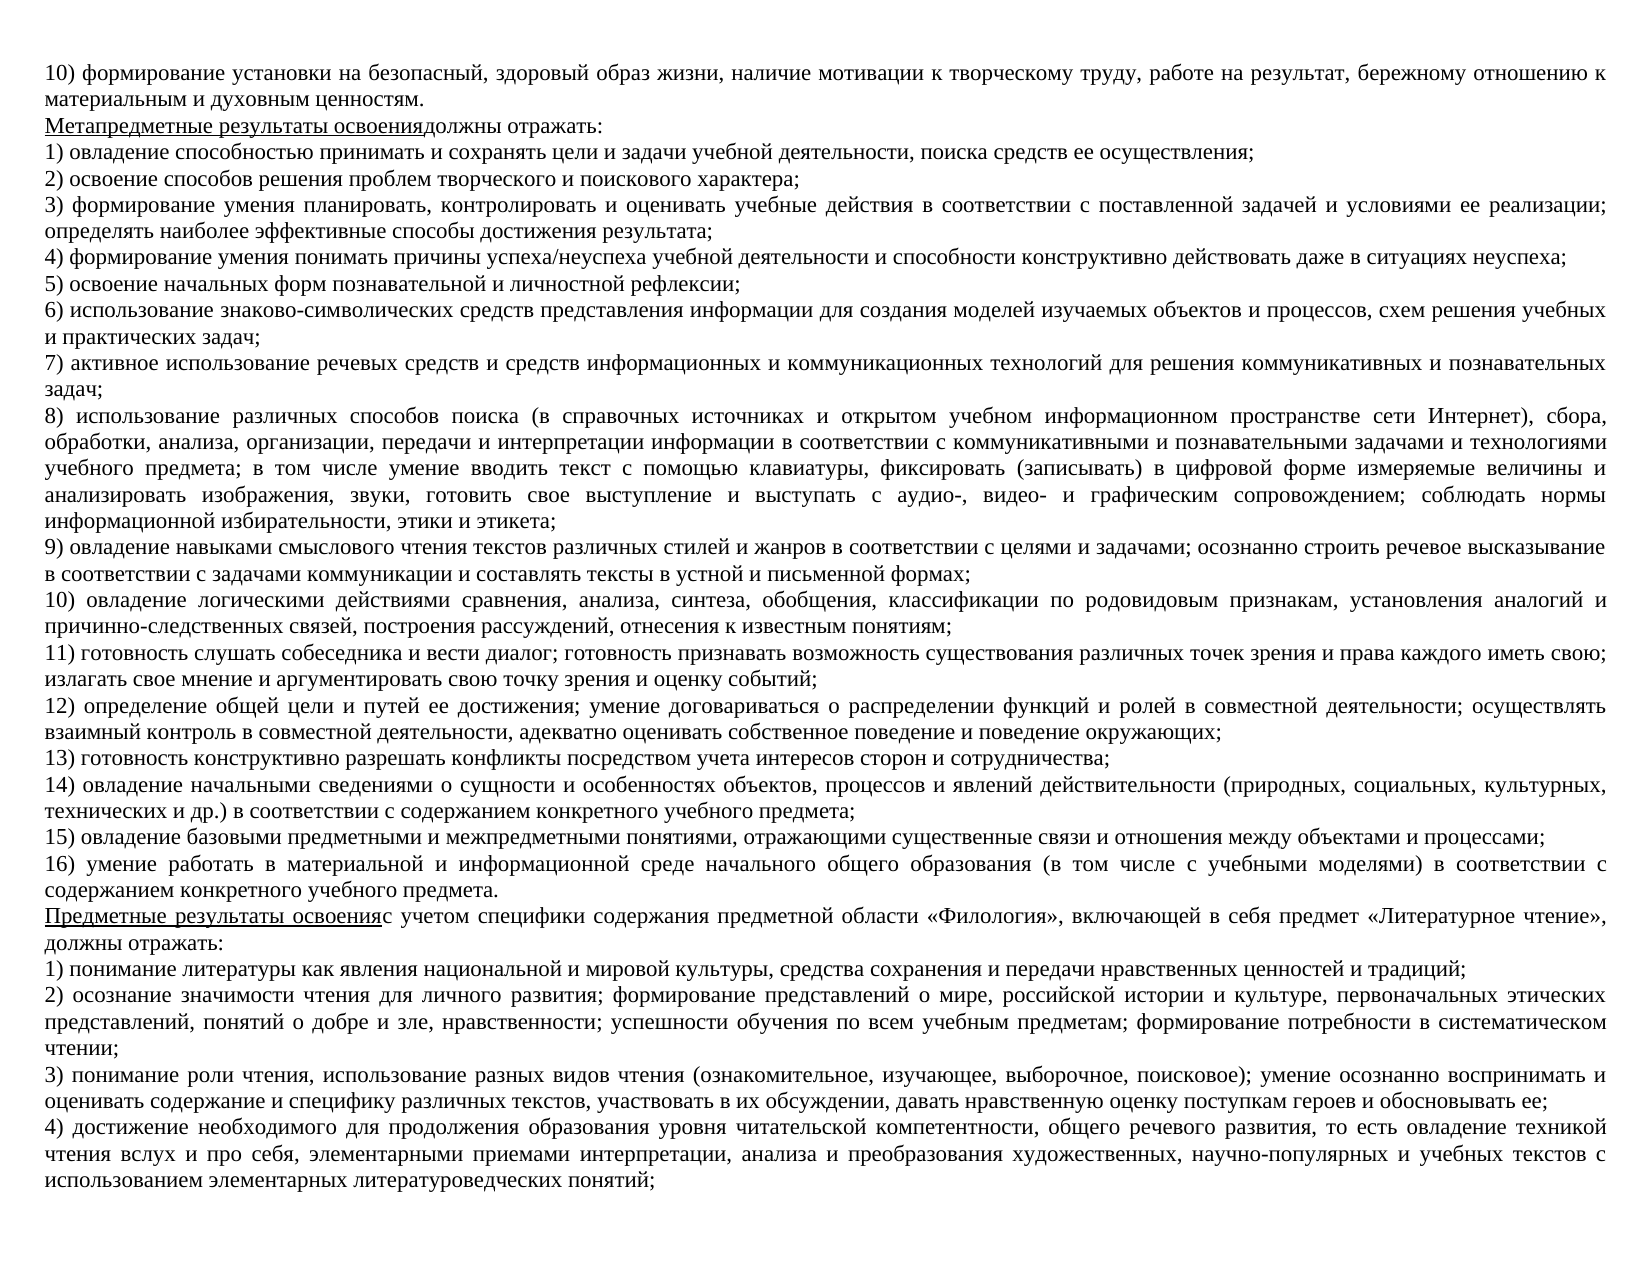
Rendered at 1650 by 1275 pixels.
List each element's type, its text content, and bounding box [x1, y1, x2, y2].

text 5) освоение начальных форм познавательной и личностной рефлексии; [44, 270, 1609, 296]
text 3) формирование умения планировать, контролировать и оценивать учебные действия в соответствии с поставленной задачей и условиями ее реализации; определять наиболее эффективные способы достижения результата; [44, 191, 1609, 244]
text 12) определение общей цели и путей ее достижения; умение договариваться о распределении функций и ролей в совместной деятельности; осуществлять взаимный контроль в совместной деятельности, адекватно оценивать собственное поведение и поведение окружающих; [44, 692, 1609, 744]
text 16) умение работать в материальной и информационной среде начального общего образования (в том числе с учебными моделями) в соответствии с содержанием конкретного учебного предмета. [44, 850, 1609, 902]
text Метапредметные результаты освоениядолжны отражать: [44, 112, 1609, 138]
text 9) овладение навыками смыслового чтения текстов различных стилей и жанров в соответствии с целями и задачами; осознанно строить речевое высказывание в соответствии с задачами коммуникации и составлять тексты в устной и письменной формах; [44, 533, 1609, 586]
text 15) овладение базовыми предметными и межпредметными понятиями, отражающими существенные связи и отношения между объектами и процессами; [44, 823, 1609, 850]
text 1) понимание литературы как явления национальной и мировой культуры, средства сохранения и передачи нравственных ценностей и традиций; [44, 955, 1609, 982]
text 4) достижение необходимого для продолжения образования уровня читательской компетентности, общего речевого развития, то есть овладение техникой чтения вслух и про себя, элементарными приемами интерпретации, анализа и преобразования художественных, научно-популярных и учебных текстов с использованием элементарных литературоведческих понятий; [44, 1113, 1609, 1192]
text 3) понимание роли чтения, использование разных видов чтения (ознакомительное, изучающее, выборочное, поисковое); умение осознанно воспринимать и оценивать содержание и специфику различных текстов, участвовать в их обсуждении, давать нравственную оценку поступкам героев и обосновывать ее; [44, 1061, 1609, 1113]
text 8) использование различных способов поиска (в справочных источниках и открытом учебном информационном пространстве сети Интернет), сбора, обработки, анализа, организации, передачи и интерпретации информации в соответствии с коммуникативными и познавательными задачами и технологиями учебного предмета; в том числе умение вводить текст с помощью клавиатуры, фиксировать (записывать) в цифровой форме измеряемые величины и анализировать изображения, звуки, готовить свое выступление и выступать с аудио-, видео- и графическим сопровождением; соблюдать нормы информационной избирательности, этики и этикета; [44, 402, 1609, 533]
text 10) овладение логическими действиями сравнения, анализа, синтеза, обобщения, классификации по родовидовым признакам, установления аналогий и причинно-следственных связей, построения рассуждений, отнесения к известным понятиям; [44, 586, 1609, 639]
text 13) готовность конструктивно разрешать конфликты посредством учета интересов сторон и сотрудничества; [44, 744, 1609, 771]
text 14) овладение начальными сведениями о сущности и особенностях объектов, процессов и явлений действительности (природных, социальных, культурных, технических и др.) в соответствии с содержанием конкретного учебного предмета; [44, 771, 1609, 823]
text 2) осознание значимости чтения для личного развития; формирование представлений о мире, российской истории и культуре, первоначальных этических представлений, понятий о добре и зле, нравственности; успешности обучения по всем учебным предметам; формирование потребности в систематическом чтении; [44, 982, 1609, 1061]
text 7) активное использование речевых средств и средств информационных и коммуникационных технологий для решения коммуникативных и познавательных задач; [44, 349, 1609, 402]
text 6) использование знаково-символических средств представления информации для создания моделей изучаемых объектов и процессов, схем решения учебных и практических задач; [44, 296, 1609, 349]
text 11) готовность слушать собеседника и вести диалог; готовность признавать возможность существования различных точек зрения и права каждого иметь свою; излагать свое мнение и аргументировать свою точку зрения и оценку событий; [44, 639, 1609, 692]
text 1) овладение способностью принимать и сохранять цели и задачи учебной деятельности, поиска средств ее осуществления; [44, 138, 1609, 164]
text 2) освоение способов решения проблем творческого и поискового характера; [44, 164, 1609, 191]
text 10) формирование установки на безопасный, здоровый образ жизни, наличие мотивации к творческому труду, работе на результат, бережному отношению к материальным и духовным ценностям. [44, 59, 1609, 112]
text Предметные результаты освоенияс учетом специфики содержания предметной области «Филология», включающей в себя предмет «Литературное чтение», должны отражать: [44, 902, 1609, 955]
text 4) формирование умения понимать причины успеха/неуспеха учебной деятельности и способности конструктивно действовать даже в ситуациях неуспеха; [44, 244, 1609, 270]
